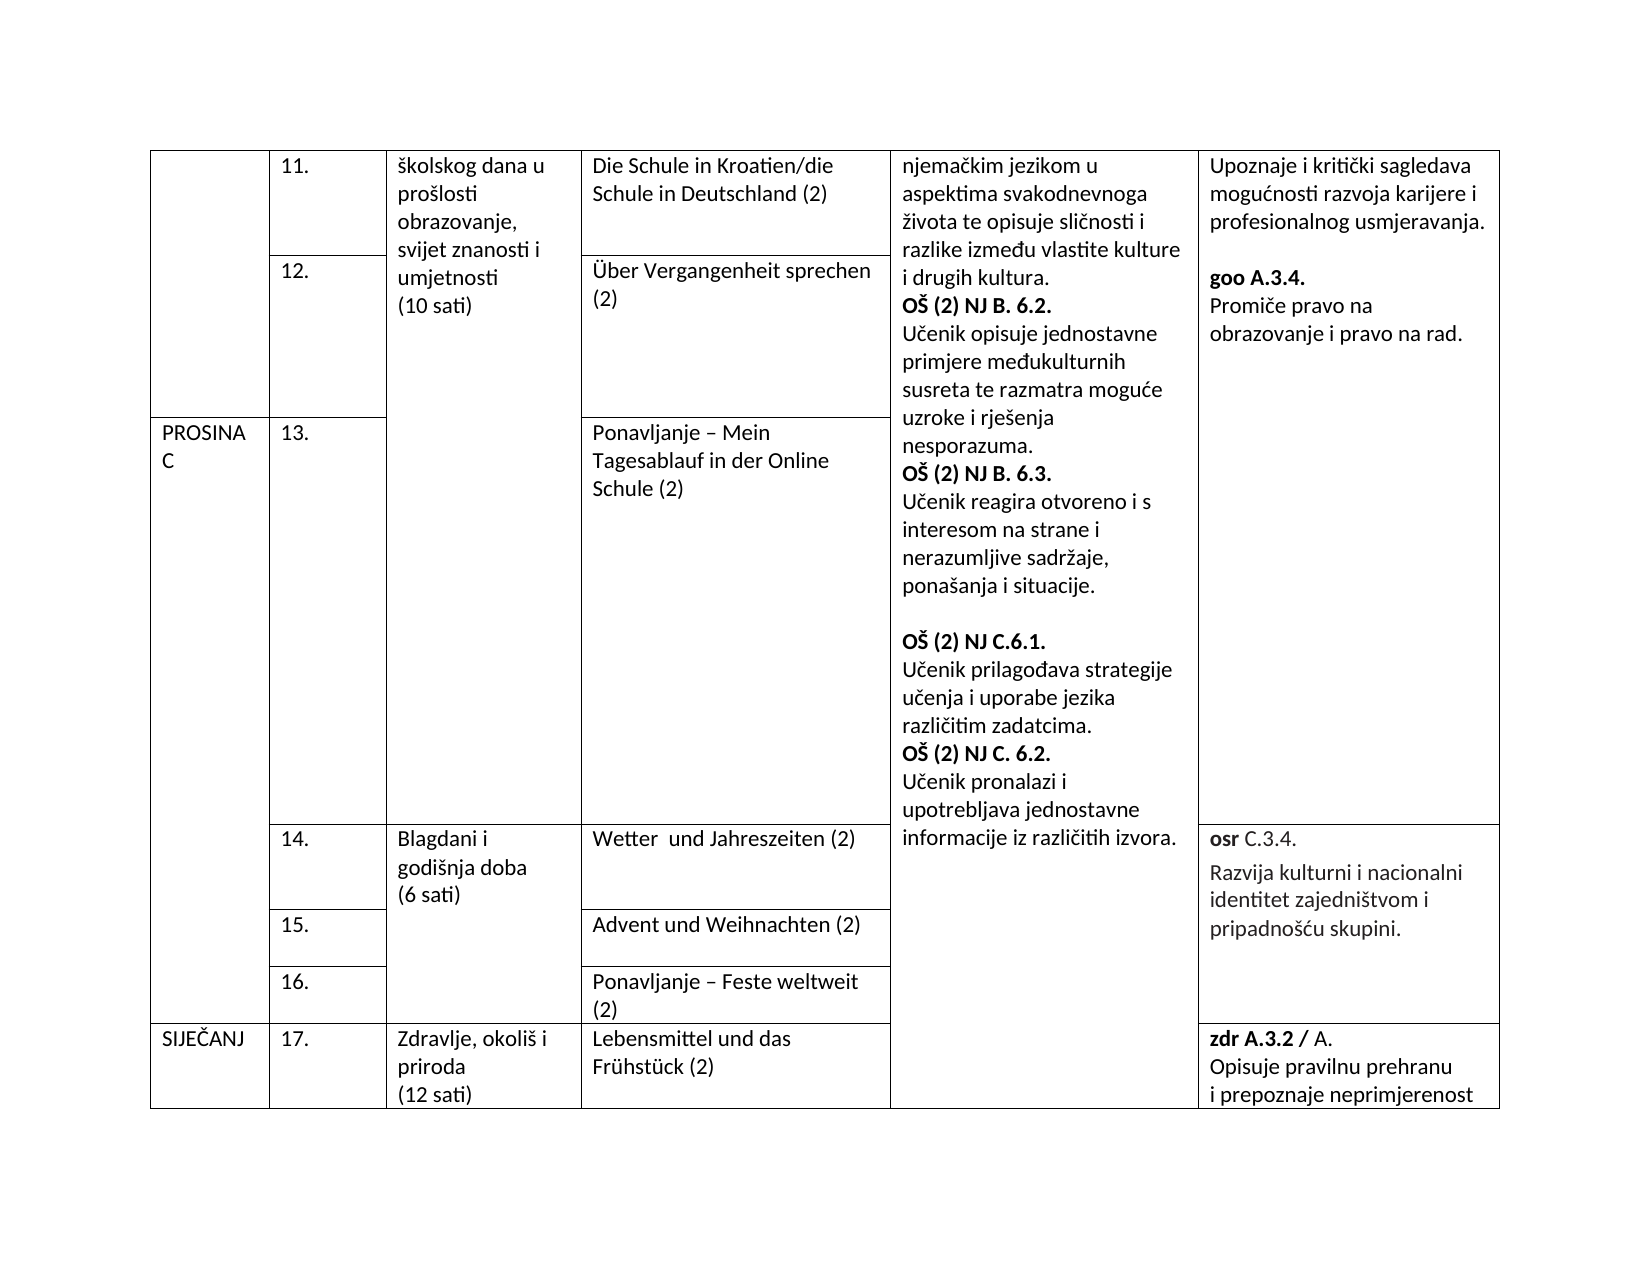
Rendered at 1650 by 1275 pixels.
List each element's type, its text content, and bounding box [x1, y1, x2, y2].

table_cell osr C.3.4. Razvija kulturni i nacionalni identitet zajedništvom i pripadnošću skupini. [1199, 825, 1499, 1023]
table_cell 11. [270, 151, 386, 255]
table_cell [387, 1024, 581, 1108]
table_cell 15. [270, 910, 386, 966]
table_cell Advent und Weihnachten (2) [582, 910, 890, 966]
table_cell Wetter und Jahreszeiten (2) [582, 825, 890, 909]
table_cell Die Schule in Kroatien/die Schule in Deutschland (2) [582, 151, 890, 255]
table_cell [1199, 1024, 1499, 1108]
table_cell 13. [270, 418, 386, 823]
table_cell 16. [270, 967, 386, 1023]
table_cell Ponavljanje – Mein Tagesablauf in der Online Schule (2) [582, 418, 890, 823]
table_cell Über Vergangenheit sprechen (2) [582, 256, 890, 417]
table_cell Blagdani i godišnja doba (6 sati) [387, 825, 581, 1023]
table_cell SIJEČANJ [151, 1024, 269, 1108]
table_cell PROSINAC [151, 418, 269, 1023]
table_cell 17. [270, 1024, 386, 1108]
table_cell Lebensmittel und das Frühstück (2) [582, 1024, 890, 1108]
table_cell 14. [270, 825, 386, 909]
table_cell Ponavljanje – Feste weltweit (2) [582, 967, 890, 1023]
table_cell 12. [270, 256, 386, 417]
